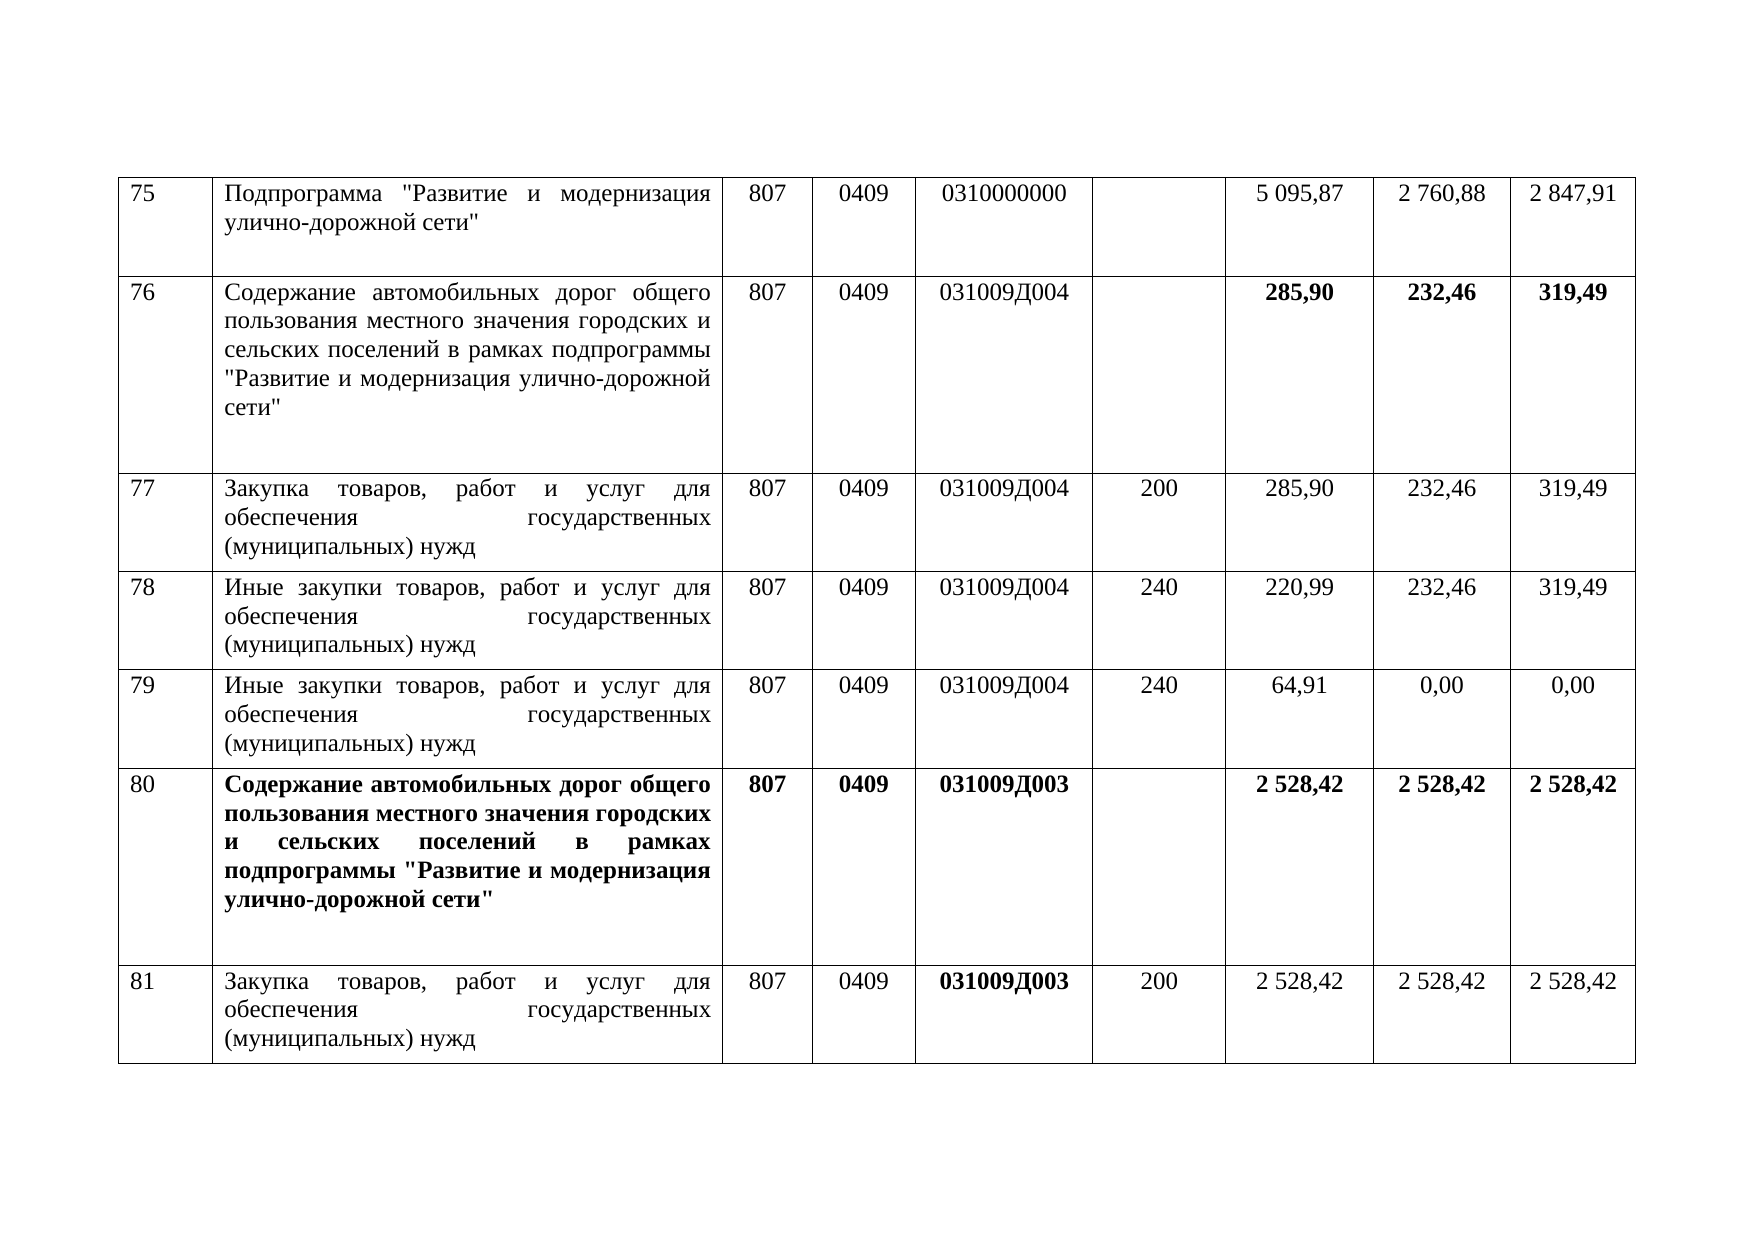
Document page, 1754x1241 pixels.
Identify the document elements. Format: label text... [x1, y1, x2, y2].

table_cell 807 [723, 966, 812, 1063]
table_cell 319,49 [1511, 572, 1635, 669]
table_cell 807 [723, 670, 812, 768]
table_cell 807 [723, 178, 812, 276]
table_cell 240 [1093, 572, 1225, 669]
table_cell 031009Д004 [916, 670, 1092, 768]
table_cell [1093, 178, 1225, 276]
table_cell 031009Д004 [916, 572, 1092, 669]
table_cell 232,46 [1374, 474, 1510, 571]
table_cell 0310000000 [916, 178, 1092, 276]
table_cell 232,46 [1374, 277, 1510, 472]
table_cell 2 528,42 [1226, 769, 1373, 965]
table_cell [1093, 277, 1225, 472]
table_cell 0409 [813, 277, 915, 472]
table_cell Закупка товаров, работ и услуг для обеспечения государственных (муниципальных) нужд [213, 966, 722, 1063]
table_cell 200 [1093, 966, 1225, 1063]
table_cell 2 528,42 [1511, 769, 1635, 965]
table_cell 77 [119, 474, 212, 571]
table_cell 200 [1093, 474, 1225, 571]
table_cell 220,99 [1226, 572, 1373, 669]
table_cell 80 [119, 769, 212, 965]
table_cell 031009Д004 [916, 277, 1092, 472]
table_cell 807 [723, 769, 812, 965]
table_cell Содержание автомобильных дорог общего пользования местного значения городских и сельских поселений в рамках подпрограммы "Развитие и модернизация улично-дорожной сети" [213, 277, 722, 472]
table_cell 0409 [813, 474, 915, 571]
table_cell 5 095,87 [1226, 178, 1373, 276]
table_cell Содержание автомобильных дорог общего пользования местного значения городских и сельских поселений в рамках подпрограммы "Развитие и модернизация улично-дорожной сети" [213, 769, 722, 965]
table_cell 78 [119, 572, 212, 669]
table_cell 319,49 [1511, 277, 1635, 472]
table_cell 807 [723, 572, 812, 669]
table_cell 0409 [813, 966, 915, 1063]
table_cell 0409 [813, 178, 915, 276]
table_cell 285,90 [1226, 277, 1373, 472]
table_cell 2 528,42 [1226, 966, 1373, 1063]
table_cell 2 528,42 [1374, 769, 1510, 965]
table_cell [1093, 769, 1225, 965]
table_cell 2 847,91 [1511, 178, 1635, 276]
table_cell 319,49 [1511, 474, 1635, 571]
table_cell Подпрограмма "Развитие и модернизация улично-дорожной сети" [213, 178, 722, 276]
table_cell 81 [119, 966, 212, 1063]
table_cell Закупка товаров, работ и услуг для обеспечения государственных (муниципальных) нужд [213, 474, 722, 571]
table_cell 031009Д003 [916, 966, 1092, 1063]
table_cell Иные закупки товаров, работ и услуг для обеспечения государственных (муниципальных) нужд [213, 572, 722, 669]
table_cell 285,90 [1226, 474, 1373, 571]
table_cell 807 [723, 474, 812, 571]
table_cell 0409 [813, 670, 915, 768]
table_cell 807 [723, 277, 812, 472]
table_cell 0409 [813, 769, 915, 965]
table_cell 76 [119, 277, 212, 472]
table_cell 64,91 [1226, 670, 1373, 768]
table_cell 232,46 [1374, 572, 1510, 669]
table_cell 031009Д004 [916, 474, 1092, 571]
table_cell 75 [119, 178, 212, 276]
table_cell 0,00 [1374, 670, 1510, 768]
table_cell 031009Д003 [916, 769, 1092, 965]
table_cell 0,00 [1511, 670, 1635, 768]
table_cell 2 760,88 [1374, 178, 1510, 276]
table_cell 240 [1093, 670, 1225, 768]
table_cell 2 528,42 [1511, 966, 1635, 1063]
table_cell 0409 [813, 572, 915, 669]
table_cell 79 [119, 670, 212, 768]
table_cell 2 528,42 [1374, 966, 1510, 1063]
table_cell Иные закупки товаров, работ и услуг для обеспечения государственных (муниципальных) нужд [213, 670, 722, 768]
